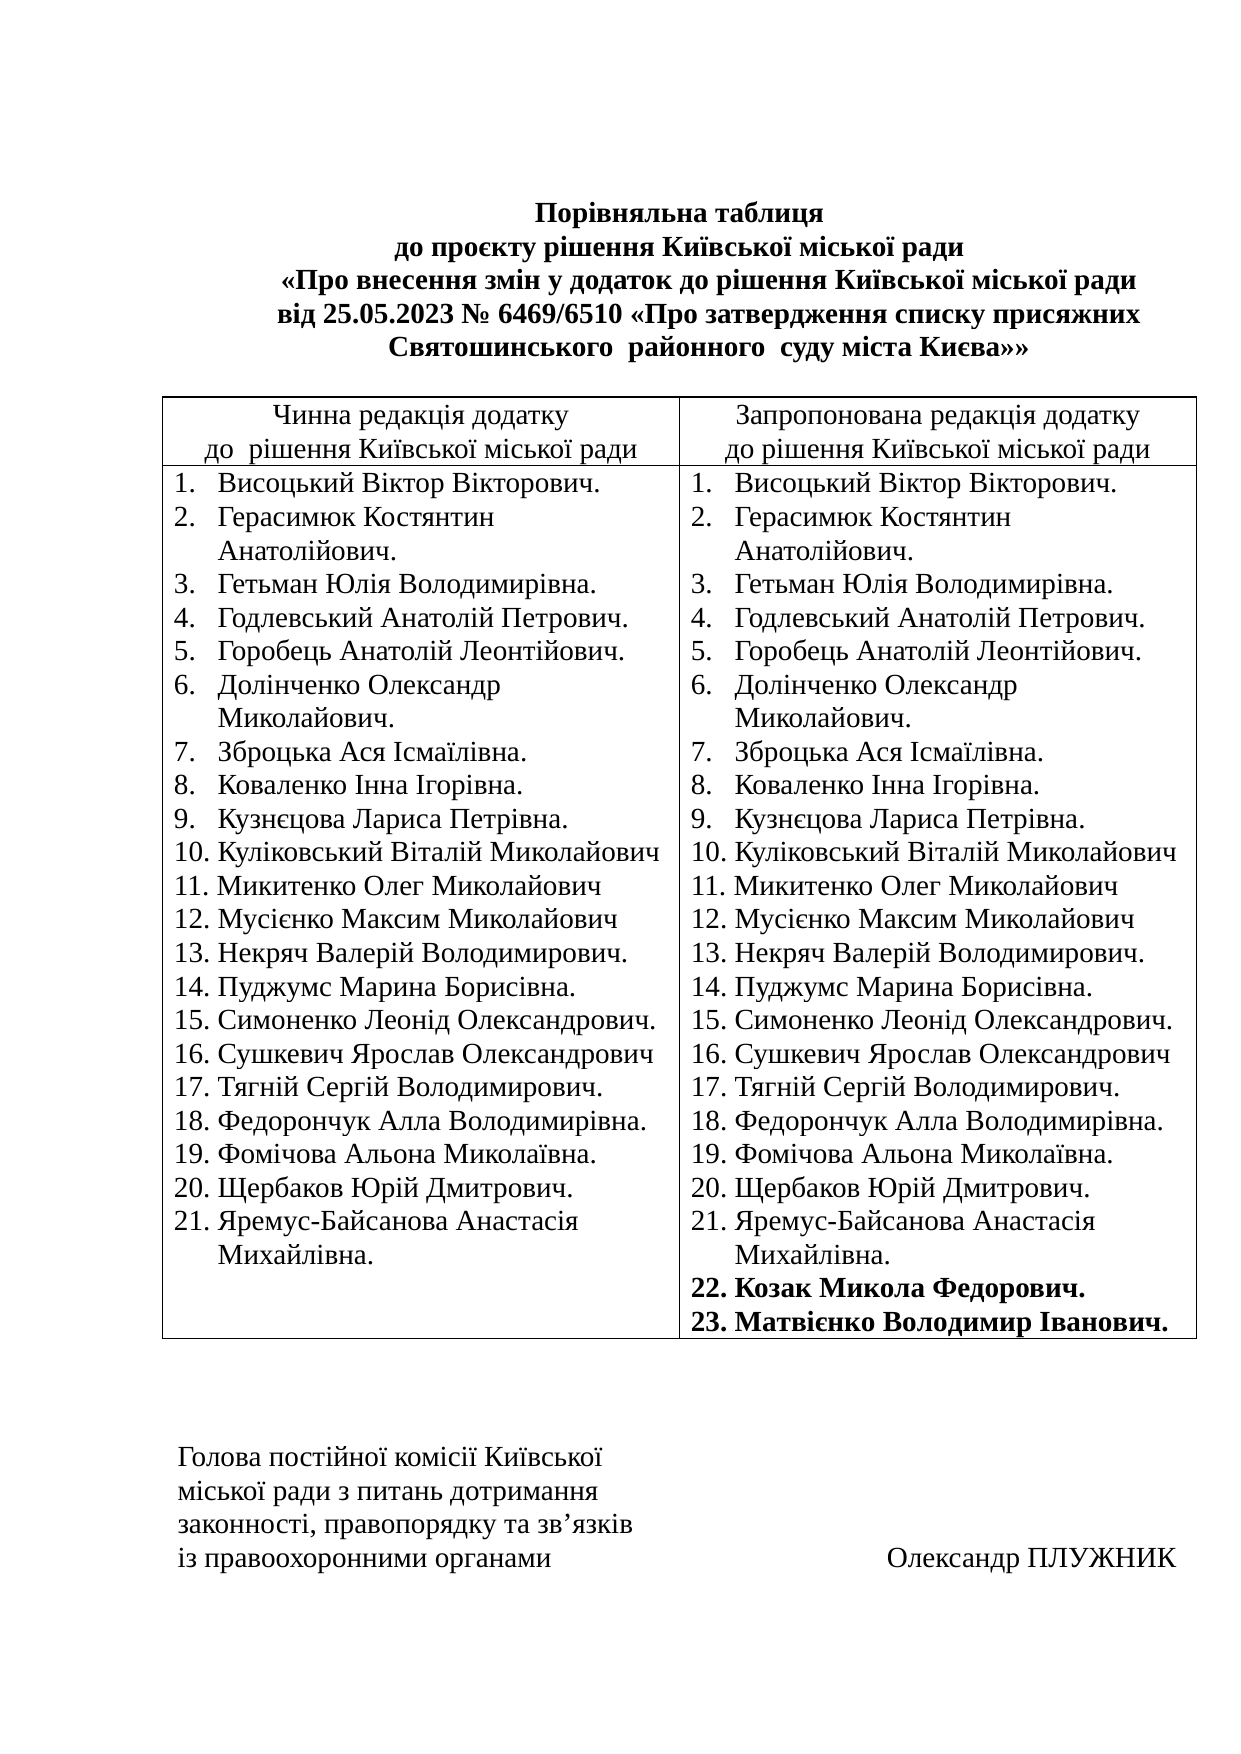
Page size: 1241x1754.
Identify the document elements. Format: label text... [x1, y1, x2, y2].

table_header Запропонована редакція додатку до рішення Київської міської ради [680, 398, 1196, 464]
table_cell 1. Висоцький Віктор Вікторович. 2. Герасимюк Костянтин Анатолійович. 3. Гетьман Юлія Володимирівна. 4. Годлевський Анатолій Петрович. 5. Горобець Анатолій Леонтійович. 6. Долінченко Олександр Миколайович. 7. Зброцька Ася Ісмаїлівна. 8. Коваленко Інна Ігорівна. 9. Кузнєцова Лариса Петрівна. 10. Куліковський Віталій Миколайович 11. Микитенко Олег Миколайович 12. Мусієнко Максим Миколайович 13. Некряч Валерій Володимирович. 14. Пуджумс Марина Борисівна. 15. Симоненко Леонід Олександрович. 16. Сушкевич Ярослав Олександрович 17. Тягній Сергій Володимирович. 18. Федорончук Алла Володимирівна. 19. Фомічова Альона Миколаївна. 20. Щербаков Юрій Дмитрович. 21. Яремус-Байсанова Анастасія Михайлівна. [163, 466, 679, 1338]
text «Про внесення змін у додаток до рішення Київської міської ради [236, 262, 1181, 296]
text міської ради з питань дотримання [177, 1473, 1181, 1506]
text Порівняльна таблиця [177, 195, 1181, 229]
text Голова постійної комісії Київської [177, 1439, 1181, 1473]
text до проєкту рішення Київської міської ради [177, 229, 1181, 262]
text від 25.05.2023 № 6469/6510 «Про затвердження списку присяжних Святошинського районного суду міста Києва»» [236, 296, 1181, 363]
text із правоохоронними органами Олександр ПЛУЖНИК [177, 1540, 1181, 1573]
table_header Чинна редакція додатку до рішення Київської міської ради [163, 398, 679, 464]
table_cell 1. Висоцький Віктор Вікторович. 2. Герасимюк Костянтин Анатолійович. 3. Гетьман Юлія Володимирівна. 4. Годлевський Анатолій Петрович. 5. Горобець Анатолій Леонтійович. 6. Долінченко Олександр Миколайович. 7. Зброцька Ася Ісмаїлівна. 8. Коваленко Інна Ігорівна. 9. Кузнєцова Лариса Петрівна. 10. Куліковський Віталій Миколайович 11. Микитенко Олег Миколайович 12. Мусієнко Максим Миколайович 13. Некряч Валерій Володимирович. 14. Пуджумс Марина Борисівна. 15. Симоненко Леонід Олександрович. 16. Сушкевич Ярослав Олександрович 17. Тягній Сергій Володимирович. 18. Федорончук Алла Володимирівна. 19. Фомічова Альона Миколаївна. 20. Щербаков Юрій Дмитрович. 21. Яремус-Байсанова Анастасія Михайлівна. 22. Козак Микола Федорович. 23. Матвієнко Володимир Іванович. [680, 466, 1196, 1338]
text законності, правопорядку та зв’язків [177, 1506, 1181, 1540]
